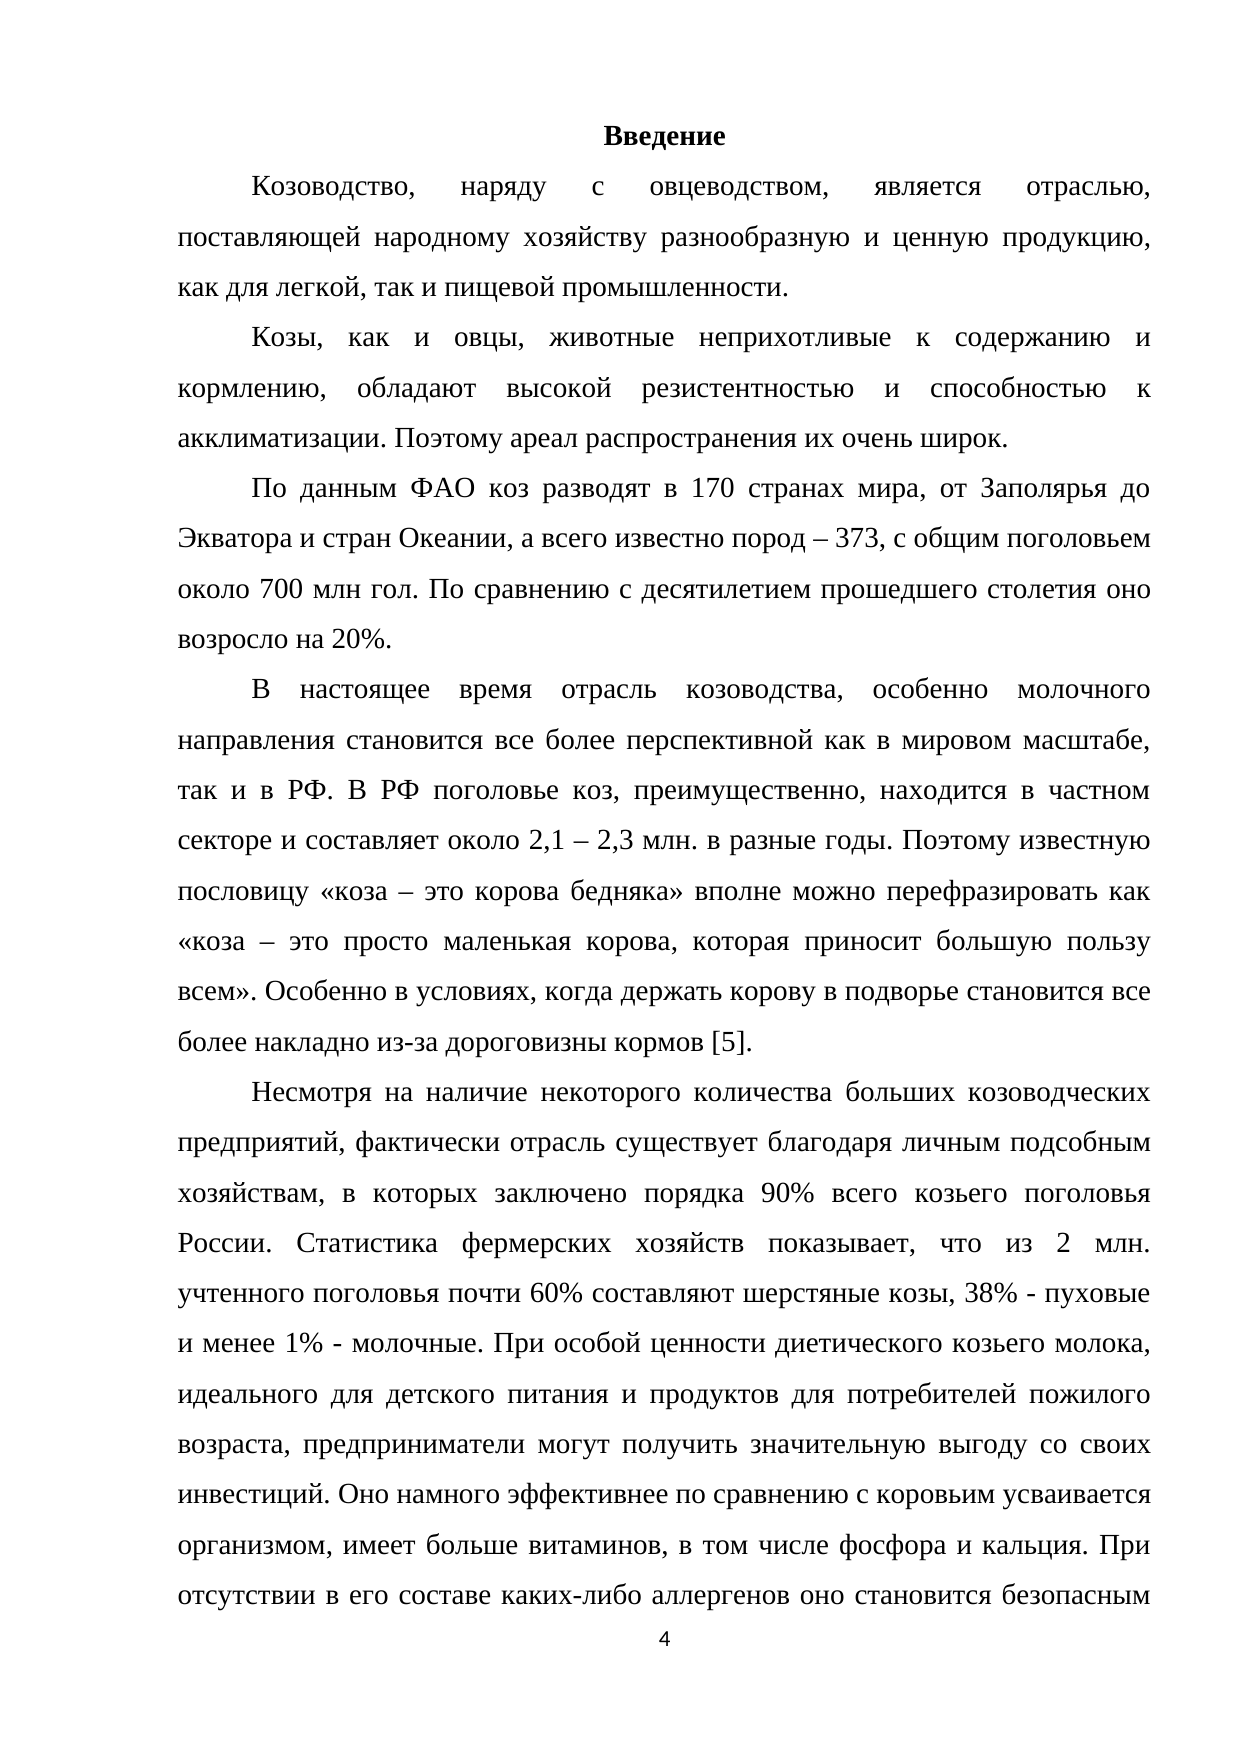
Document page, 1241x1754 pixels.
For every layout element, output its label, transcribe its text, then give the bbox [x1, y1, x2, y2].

text В настоящее время отрасль козоводства, особенно молочного направления становится все более перспективной как в мировом масштабе, так и в РФ. В РФ поголовье коз, преимущественно, находится в частном секторе и составляет около 2,1 – 2,3 млн. в разные годы. Поэтому известную пословицу «коза – это корова бедняка» вполне можно перефразировать как «коза – это просто маленькая корова, которая приносит большую пользу всем». Особенно в условиях, когда держать корову в подворье становится все более накладно из-за дороговизны кормов [5]. [177, 672, 1152, 1057]
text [177, 1074, 1152, 1611]
text По данным ФАО коз разводят в 170 странах мира, от Заполярья до Экватора и стран Океании, а всего известно пород – 373, с общим поголовьем около 700 млн гол. По сравнению с десятилетием прошедшего столетия оно возросло на 20%. [177, 470, 1152, 655]
text Козы, как и овцы, животные неприхотливые к содержанию и кормлению, обладают высокой резистентностью и способностью к акклиматизации. Поэтому ареал распространения их очень широк. [177, 319, 1152, 453]
subtitle Введение [177, 118, 1152, 152]
text Козоводство, наряду с овцеводством, является отраслью, поставляющей народному хозяйству разнообразную и ценную продукцию, как для легкой, так и пищевой промышленности. [177, 168, 1152, 303]
